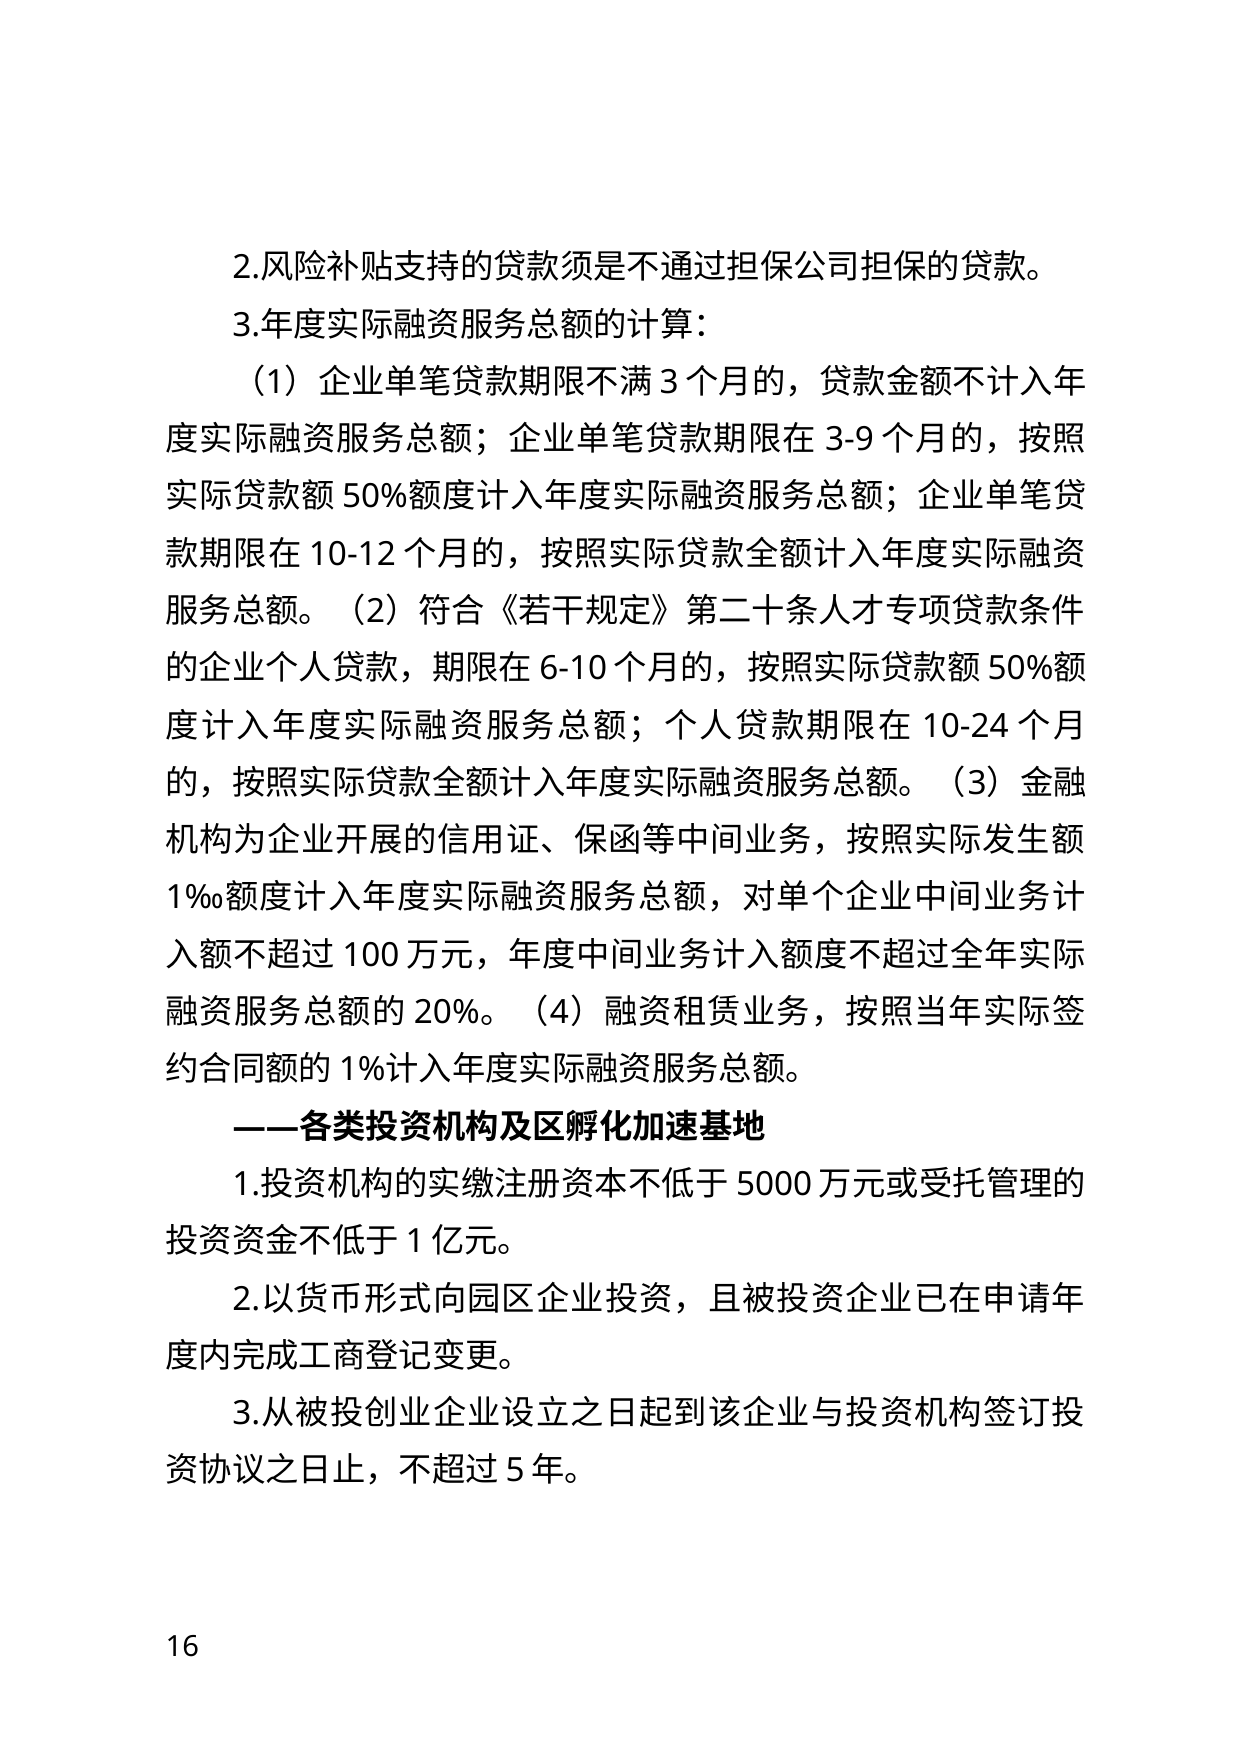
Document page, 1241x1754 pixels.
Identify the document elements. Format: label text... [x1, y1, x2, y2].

text （1）企业单笔贷款期限不满3个月的，贷款金额不计入年度实际融资服务总额；企业单笔贷款期限在3-9个月的，按照实际贷款额50%额度计入年度实际融资服务总额；企业单笔贷款期限在10-12个月的，按照实际贷款全额计入年度实际融资服务总额。（2）符合《若干规定》第二十条人才专项贷款条件的企业个人贷款，期限在6-10个月的，按照实际贷款额50%额度计入年度实际融资服务总额；个人贷款期限在10-24个月的，按照实际贷款全额计入年度实际融资服务总额。（3）金融机构为企业开展的信用证、保函等中间业务，按照实际发生额1‰额度计入年度实际融资服务总额，对单个企业中间业务计入额不超过100万元，年度中间业务计入额度不超过全年实际融资服务总额的20%。（4）融资租赁业务，按照当年实际签约合同额的1%计入年度实际融资服务总额。 [165, 347, 1087, 1092]
text ——各类投资机构及区孵化加速基地 [165, 1092, 1087, 1149]
text 3.从被投创业企业设立之日起到该企业与投资机构签订投资协议之日止，不超过5年。 [165, 1379, 1087, 1493]
text 1.投资机构的实缴注册资本不低于5000万元或受托管理的投资资金不低于1亿元。 [165, 1149, 1087, 1264]
text 3.年度实际融资服务总额的计算： [165, 290, 1087, 347]
text 2.以货币形式向园区企业投资，且被投资企业已在申请年度内完成工商登记变更。 [165, 1264, 1087, 1379]
text 2.风险补贴支持的贷款须是不通过担保公司担保的贷款。 [165, 233, 1087, 290]
